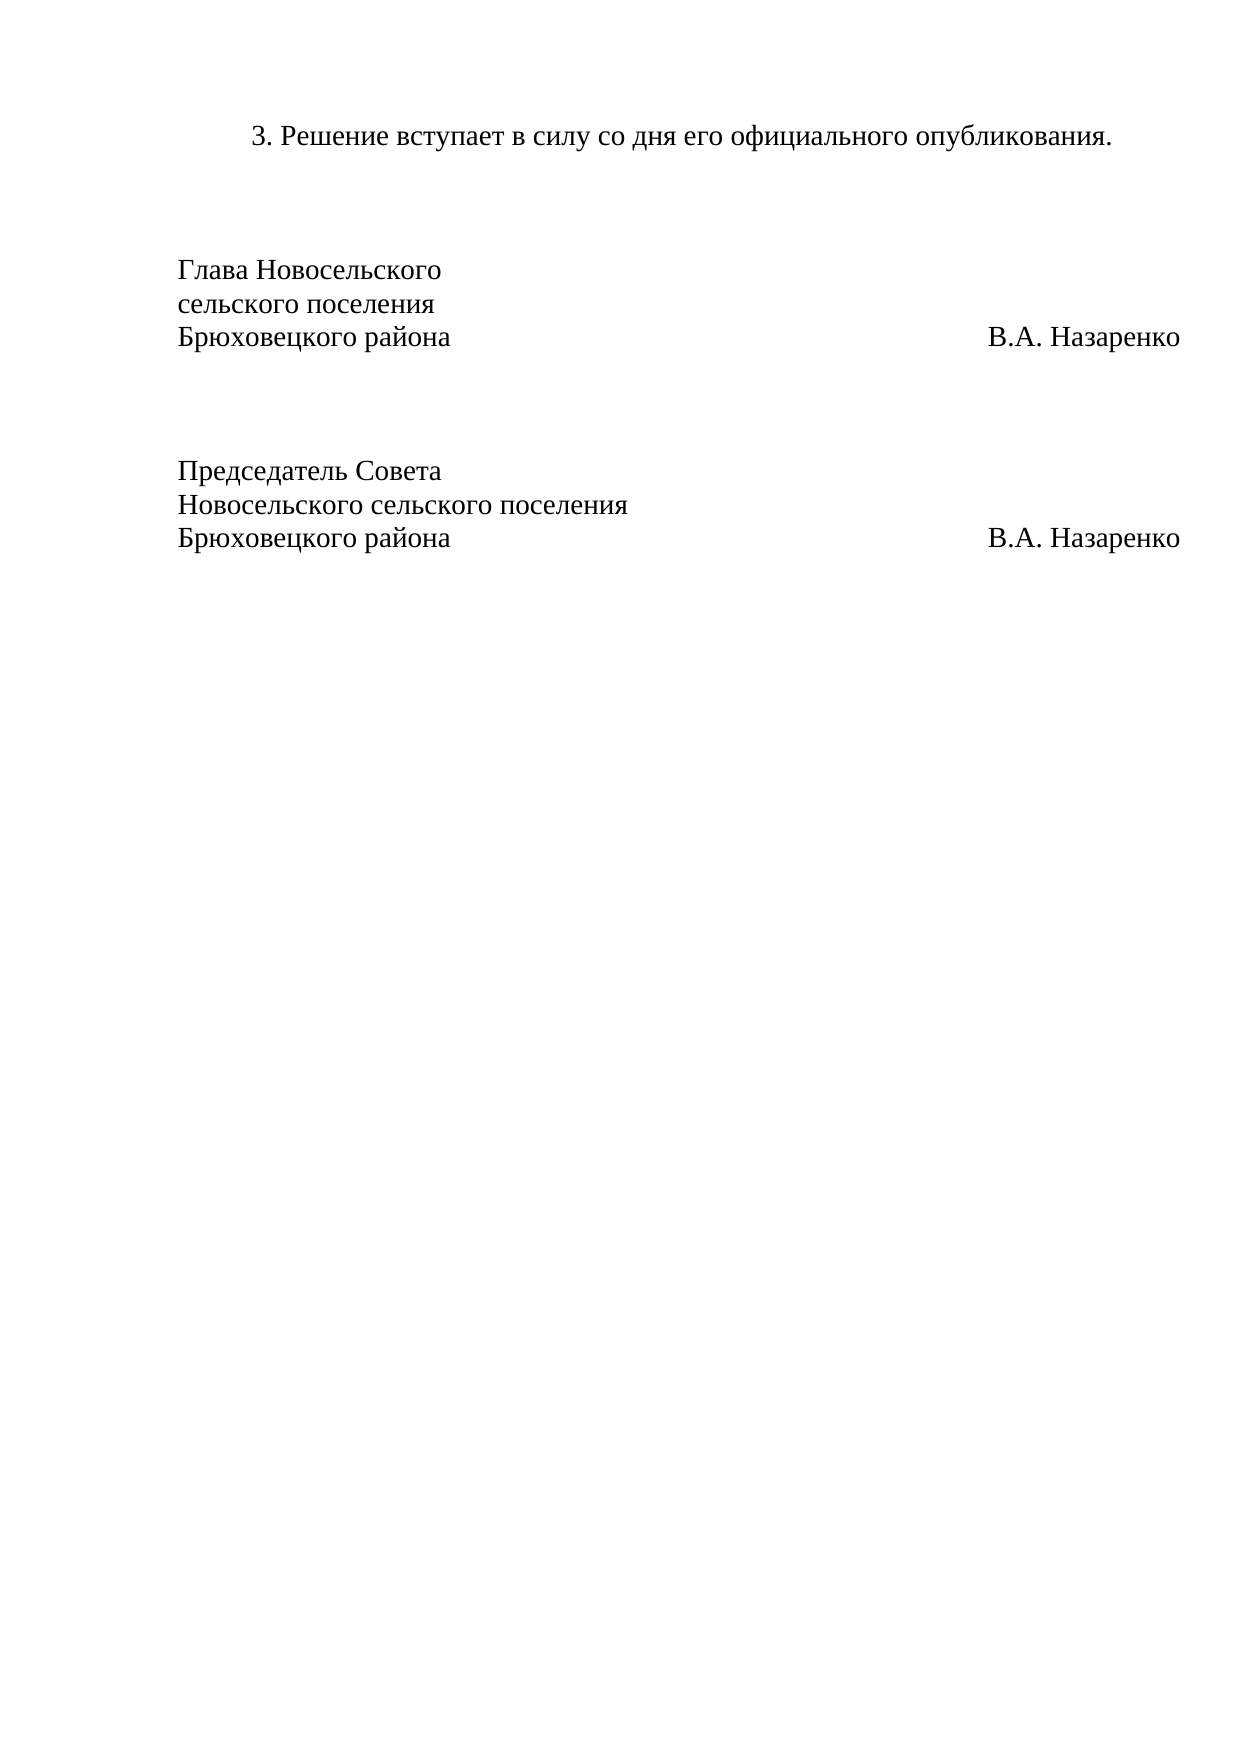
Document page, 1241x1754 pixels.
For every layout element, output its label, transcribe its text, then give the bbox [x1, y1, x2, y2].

text сельского поселения [177, 286, 1181, 319]
text Глава Новосельского [177, 252, 1181, 286]
text Брюховецкого района В.А. Назаренко [177, 319, 1181, 353]
text Брюховецкого района В.А. Назаренко [177, 521, 1181, 554]
text Новосельского сельского поселения [177, 487, 1181, 521]
text Председатель Совета [177, 453, 1181, 487]
text 3. Решение вступает в силу со дня его официального опубликования. [177, 118, 1181, 152]
